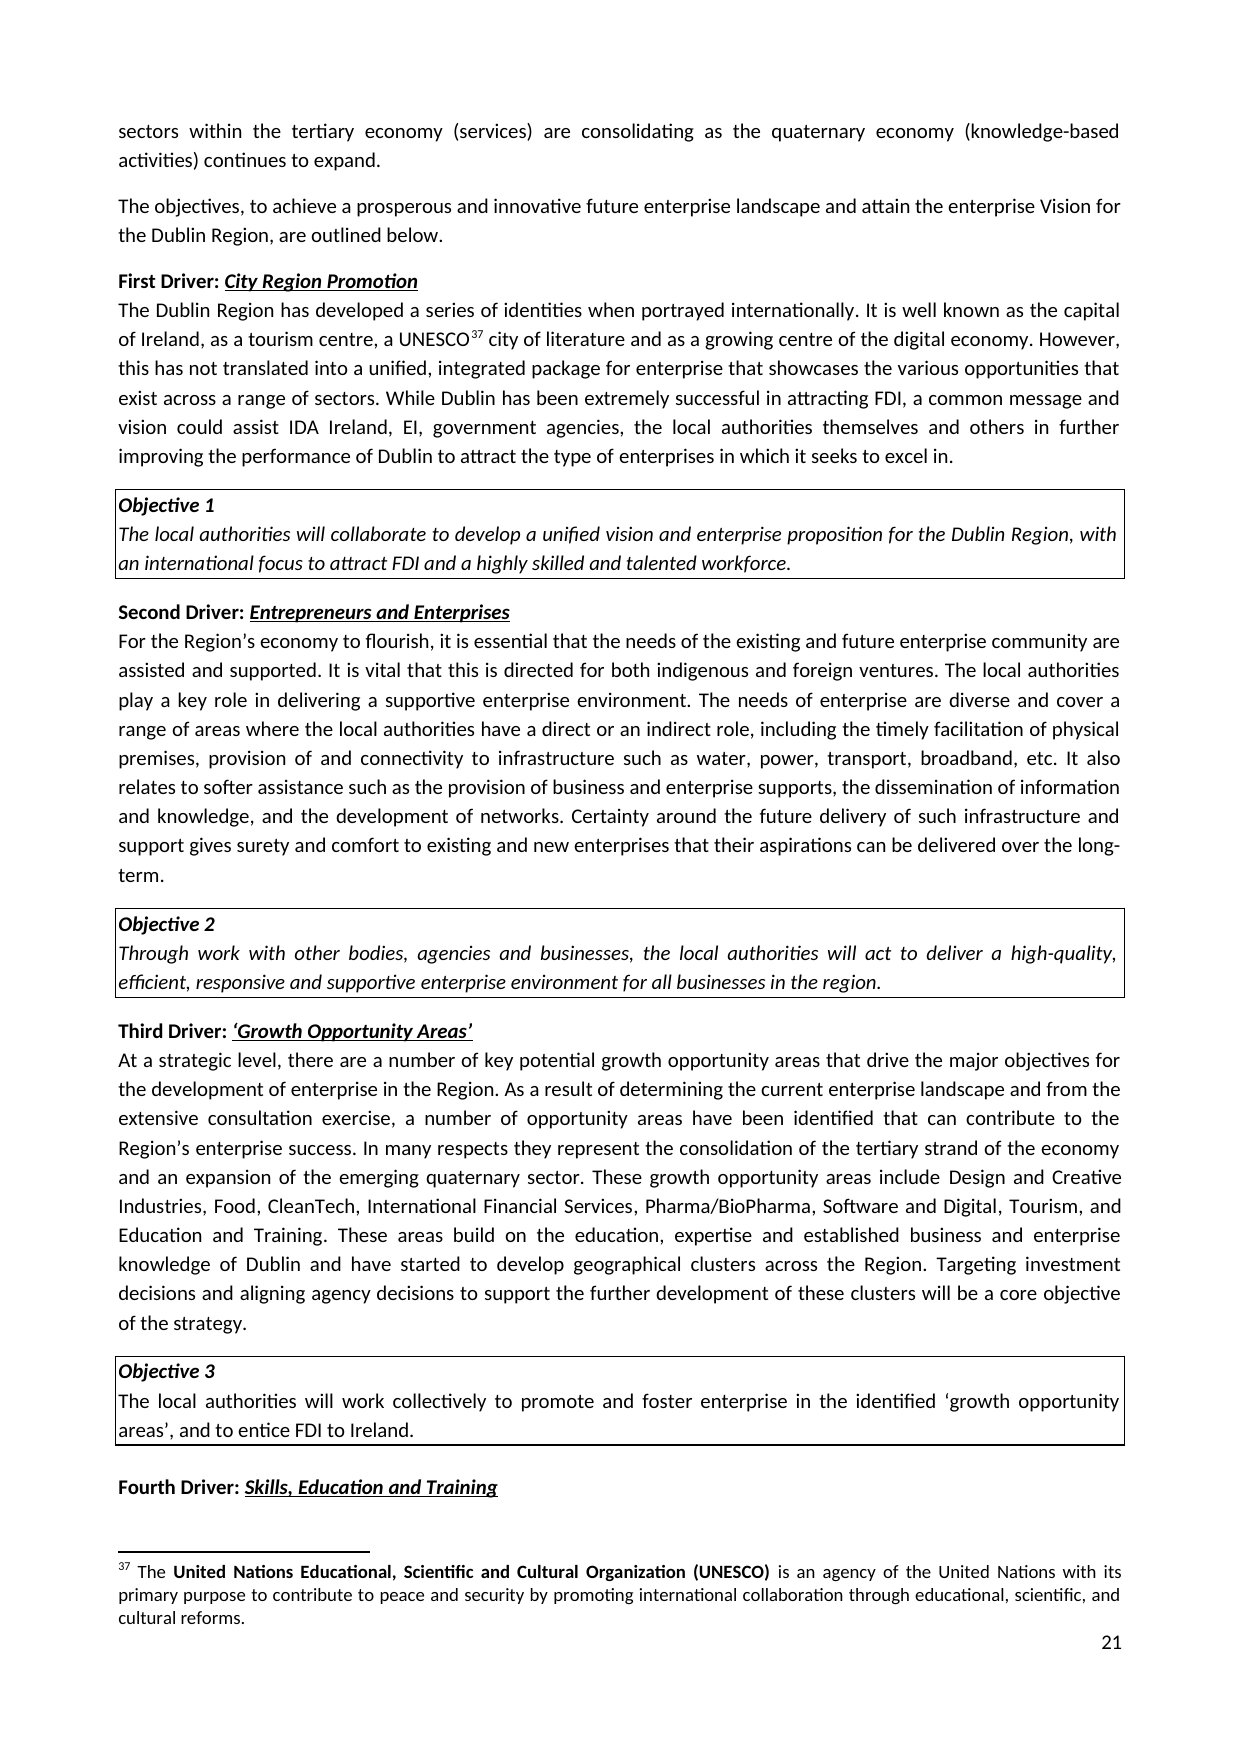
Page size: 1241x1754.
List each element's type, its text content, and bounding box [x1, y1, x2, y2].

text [118, 118, 1122, 173]
text The local authorities will work collectively to promote and foster enterprise in the identified ‘growth opportunity areas’, and to entice FDI to Ireland. [116, 1385, 1124, 1444]
text Through work with other bodies, agencies and businesses, the local authorities will act to deliver a high-quality, efficient, responsive and supportive enterprise environment for all businesses in the region. [116, 937, 1124, 997]
text For the Region’s economy to flourish, it is essential that the needs of the existing and future enterprise community are assisted and supported. It is vital that this is directed for both indigenous and foreign ventures. The local authorities play a key role in delivering a supportive enterprise environment. The needs of enterprise are diverse and cover a range of areas where the local authorities have a direct or an indirect role, including the timely facilitation of physical premises, provision of and connectivity to infrastructure such as water, power, transport, broadband, etc. It also relates to softer assistance such as the provision of business and enterprise supports, the dissemination of information and knowledge, and the development of networks. Certainty around the future delivery of such infrastructure and support gives surety and comfort to existing and new enterprises that their aspirations can be delivered over the long-term. [118, 628, 1122, 887]
text The Dublin Region has developed a series of identities when portrayed internationally. It is well known as the capital of Ireland, as a tourism centre, a UNESCO city of literature and as a growing centre of the digital economy. However, this has not translated into a unified, integrated package for enterprise that showcases the various opportunities that exist across a range of sectors. While Dublin has been extremely successful in attracting FDI, a common message and vision could assist IDA Ireland, EI, government agencies, the local authorities themselves and others in further improving the performance of Dublin to attract the type of enterprises in which it seeks to excel in. [118, 297, 1122, 468]
text Objective 2 [116, 909, 1124, 936]
text Objective 1 [116, 490, 1124, 517]
text Third Driver: ‘Growth Opportunity Areas’ [118, 1018, 1122, 1043]
text First Driver: City Region Promotion [118, 268, 1122, 293]
text Objective 3 [116, 1357, 1124, 1384]
text At a strategic level, there are a number of key potential growth opportunity areas that drive the major objectives for the development of enterprise in the Region. As a result of determining the current enterprise landscape and from the extensive consultation exercise, a number of opportunity areas have been identified that can contribute to the Region’s enterprise success. In many respects they represent the consolidation of the tertiary strand of the economy and an expansion of the emerging quaternary sector. These growth opportunity areas include Design and Creative Industries, Food, CleanTech, International Financial Services, Pharma/BioPharma, Software and Digital, Tourism, and Education and Training. These areas build on the education, expertise and established business and enterprise knowledge of Dublin and have started to develop geographical clusters across the Region. Targeting investment decisions and aligning agency decisions to support the further development of these clusters will be a core objective of the strategy. [118, 1047, 1122, 1335]
text Fourth Driver: Skills, Education and Training [118, 1474, 1122, 1500]
text The objectives, to achieve a prosperous and innovative future enterprise landscape and attain the enterprise Vision for the Dublin Region, are outlined below. [118, 193, 1122, 248]
text The local authorities will collaborate to develop a unified vision and enterprise proposition for the Dublin Region, with an international focus to attract FDI and a highly skilled and talented workforce. [116, 518, 1124, 578]
text Second Driver: Entrepreneurs and Enterprises [118, 599, 1122, 625]
